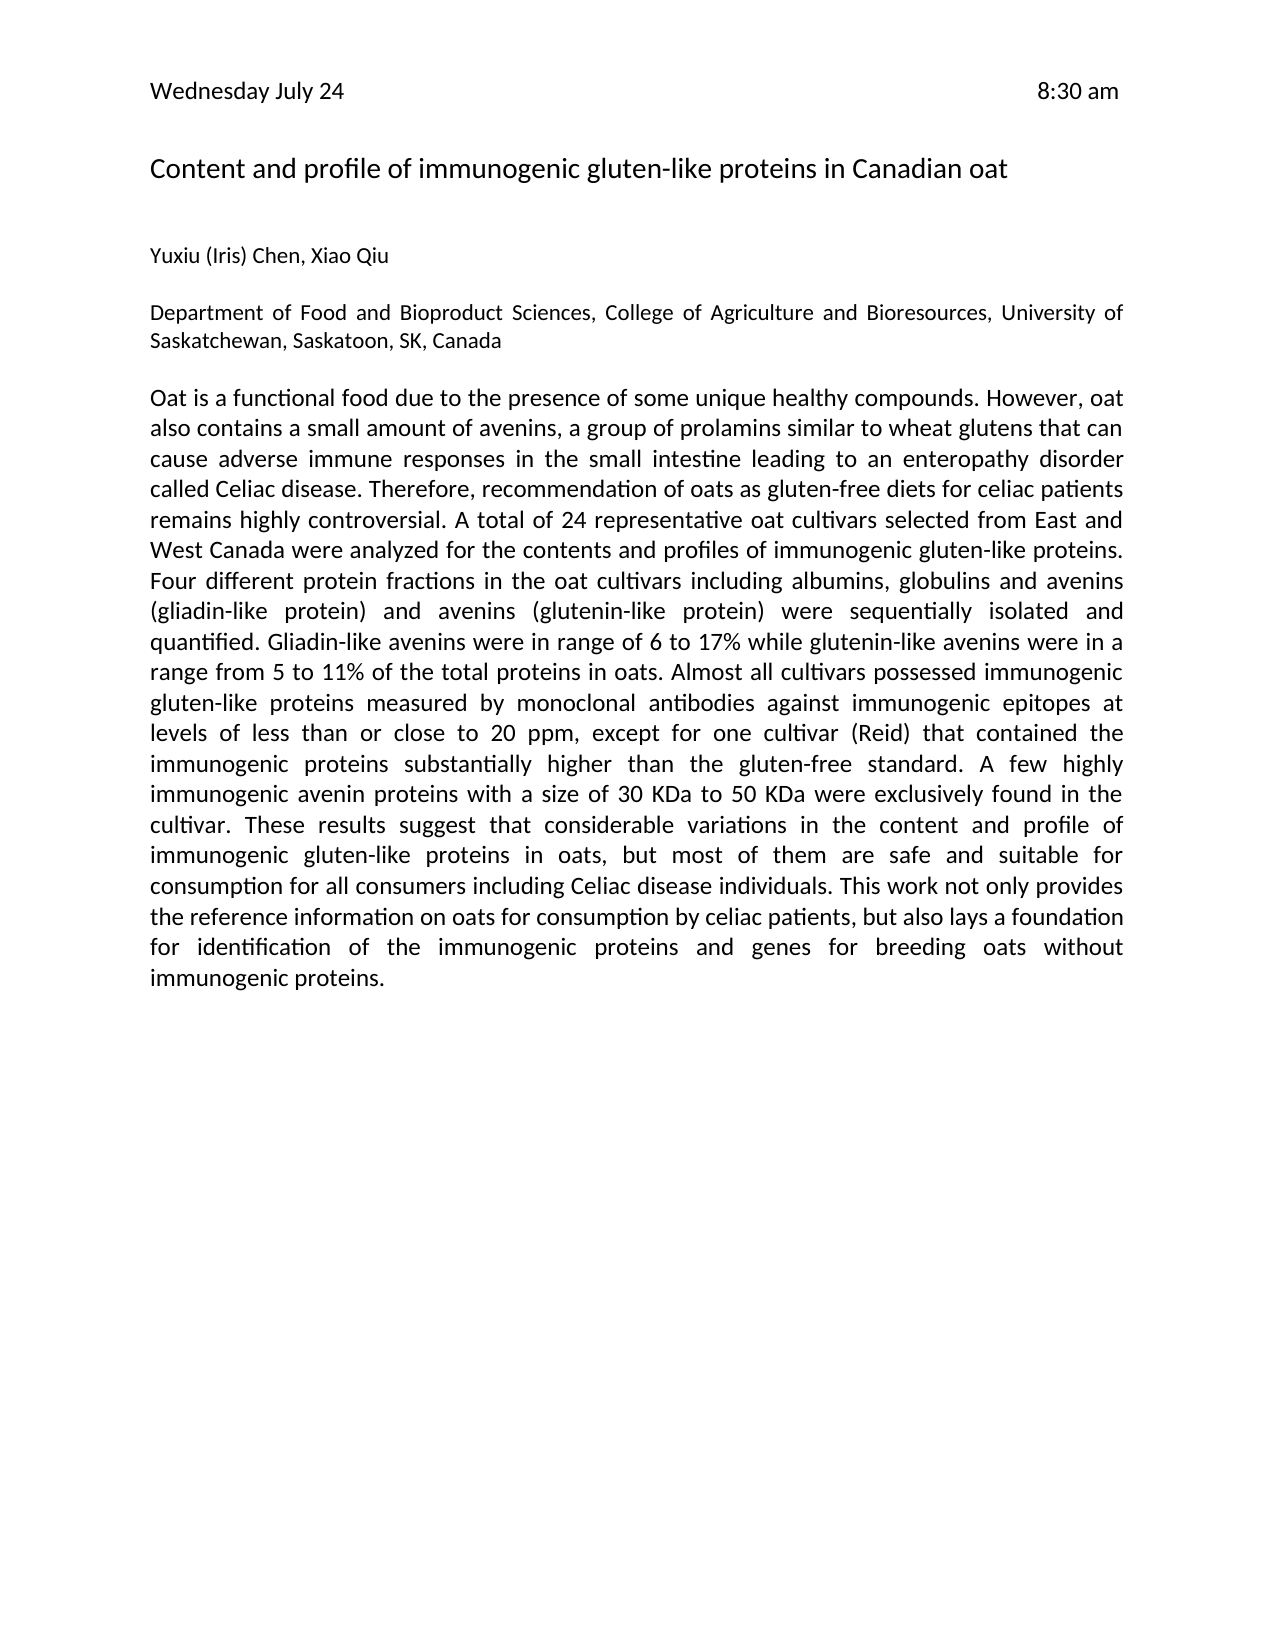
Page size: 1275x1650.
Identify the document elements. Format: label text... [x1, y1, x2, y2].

text Oat is a functional food due to the presence of some unique healthy compounds. However, oat also contains a small amount of avenins, a group of prolamins similar to wheat glutens that can cause adverse immune responses in the small intestine leading to an enteropathy disorder called Celiac disease. Therefore, recommendation of oats as gluten-free diets for celiac patients remains highly controversial. A total of 24 representative oat cultivars selected from East and West Canada were analyzed for the contents and profiles of immunogenic gluten-like proteins. Four different protein fractions in the oat cultivars including albumins, globulins and avenins (gliadin-like protein) and avenins (glutenin-like protein) were sequentially isolated and quantified. Gliadin-like avenins were in range of 6 to 17% while glutenin-like avenins were in a range from 5 to 11% of the total proteins in oats. Almost all cultivars possessed immunogenic gluten-like proteins measured by monoclonal antibodies against immunogenic epitopes at levels of less than or close to 20 ppm, except for one cultivar (Reid) that contained the immunogenic proteins substantially higher than the gluten-free standard. A few highly immunogenic avenin proteins with a size of 30 KDa to 50 KDa were exclusively found in the cultivar. These results suggest that considerable variations in the content and profile of immunogenic gluten-like proteins in oats, but most of them are safe and suitable for consumption for all consumers including Celiac disease individuals. This work not only provides the reference information on oats for consumption by celiac patients, but also lays a foundation for identification of the immunogenic proteins and genes for breeding oats without immunogenic proteins. [150, 354, 1125, 992]
text Content and profile of immunogenic gluten-like proteins in Canadian oat [150, 150, 1125, 186]
text Yuxiu (Iris) Chen, Xiao Qiu [150, 214, 1125, 270]
text Department of Food and Bioproduct Sciences, College of Agriculture and Bioresources, University of Saskatchewan, Saskatoon, SK, Canada [150, 270, 1125, 354]
